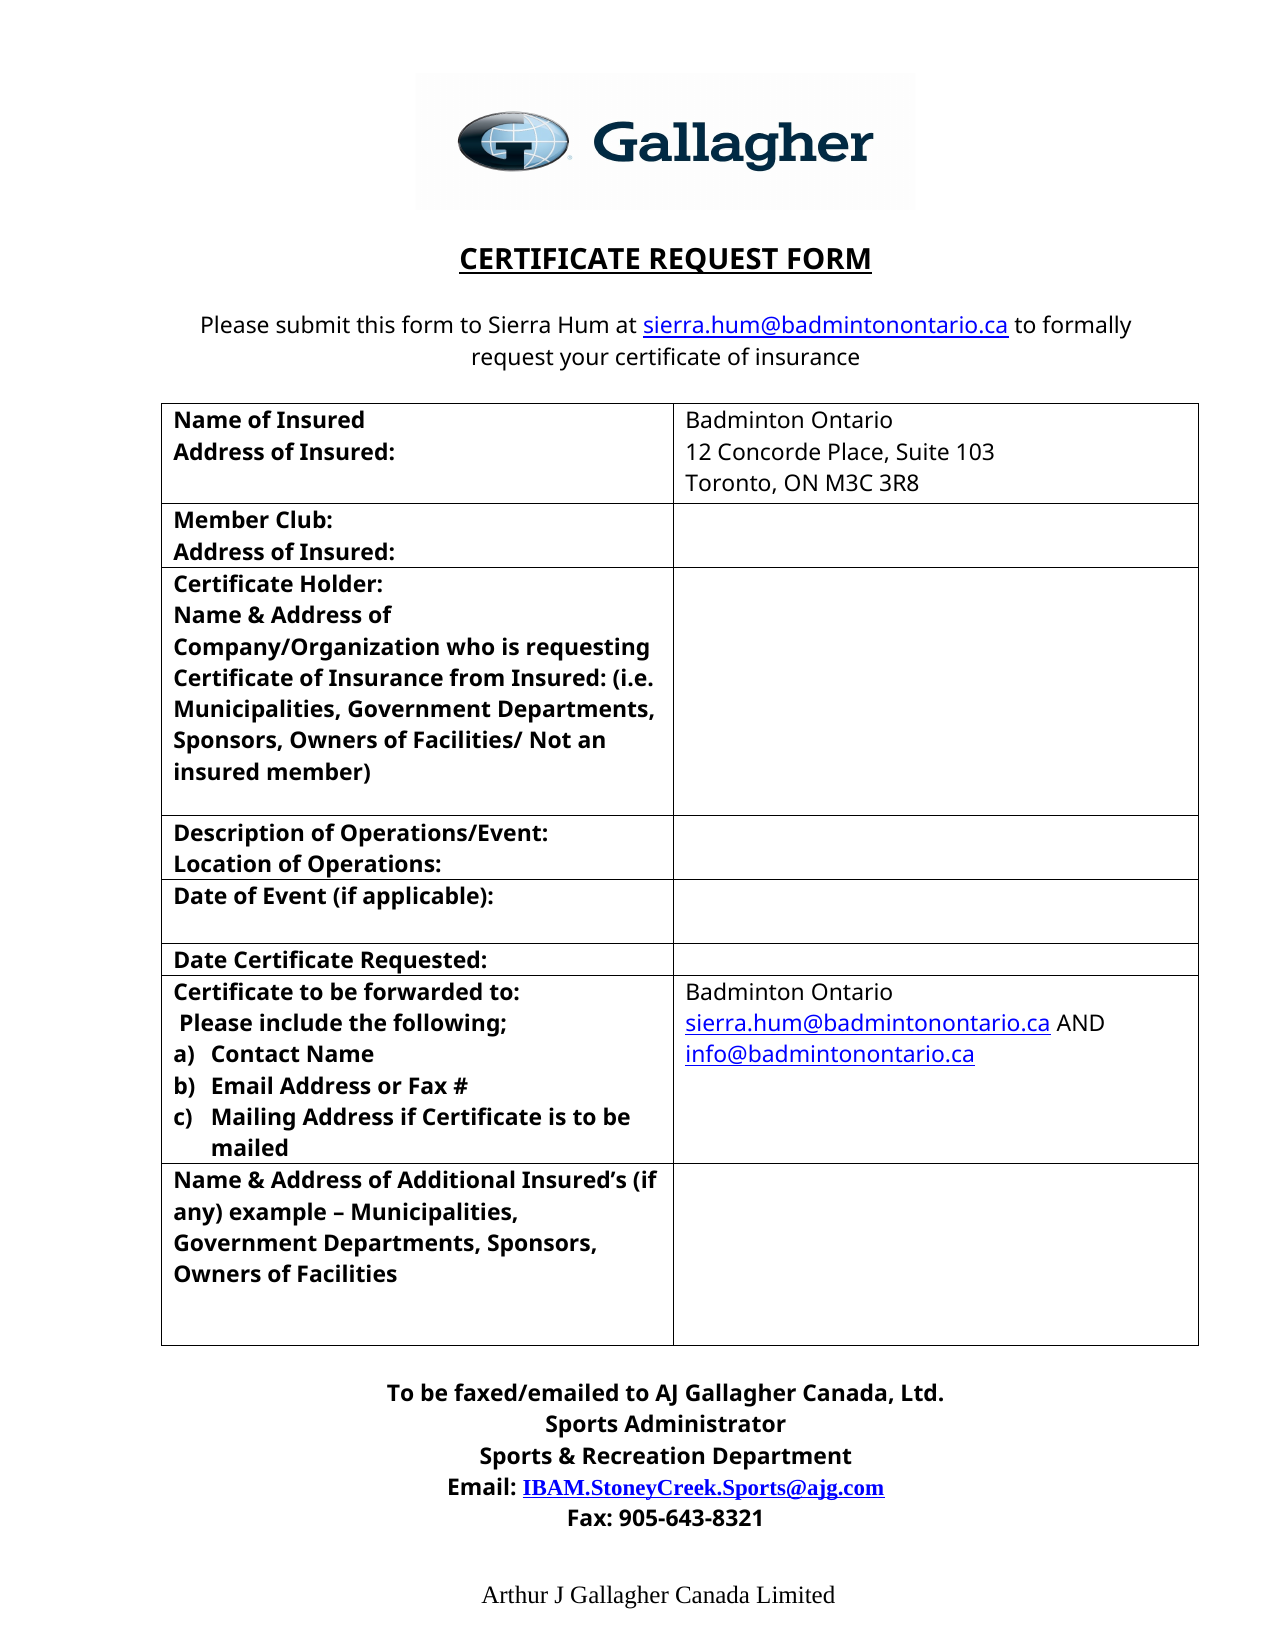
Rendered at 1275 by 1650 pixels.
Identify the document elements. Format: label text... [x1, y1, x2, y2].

table_cell Name & Address of Additional Insured’s (if any) example – Municipalities, Government Departments, Sponsors, Owners of Facilities [162, 1164, 673, 1345]
table_cell [674, 1164, 1198, 1345]
table_cell Date of Event (if applicable): [162, 880, 673, 942]
table_cell Certificate to be forwarded to: Please include the following; Contact Name Email Address or Fax # Mailing Address if Certificate is to be mailed [162, 976, 673, 1163]
table_cell Badminton Ontario sierra.hum@badmintonontario.ca AND info@badmintonontario.ca [674, 976, 1198, 1163]
picture [415, 73, 916, 210]
table_cell [674, 880, 1198, 942]
table_cell [674, 568, 1198, 815]
table_cell [674, 944, 1198, 975]
title Sports Administrator [169, 1408, 1162, 1439]
title CERTIFICATE REQUEST FORM [169, 238, 1162, 278]
title Sports & Recreation Department [169, 1439, 1162, 1471]
table_cell Member Club: Address of Insured: [162, 504, 673, 567]
title To be faxed/emailed to AJ Gallagher Canada, Ltd. [169, 1377, 1162, 1408]
table_cell Description of Operations/Event: Location of Operations: [162, 816, 673, 879]
table_header Name of Insured Address of Insured: [162, 404, 673, 503]
text Please submit this form to Sierra Hum at sierra.hum@badmintonontario.ca to formally request your certificate of insurance [169, 309, 1162, 372]
title Fax: 905-643-8321 [169, 1502, 1162, 1533]
table_cell [674, 816, 1198, 879]
table_cell Certificate Holder: Name & Address of Company/Organization who is requesting Certificate of Insurance from Insured: (i.e. Municipalities, Government Departments, Sponsors, Owners of Facilities/ Not an insured member) [162, 568, 673, 815]
title Email: IBAM.StoneyCreek.Sports@ajg.com [169, 1471, 1162, 1502]
table_cell [674, 504, 1198, 567]
table_header Badminton Ontario 12 Concorde Place, Suite 103 Toronto, ON M3C 3R8 [674, 404, 1198, 503]
table_cell Date Certificate Requested: [162, 944, 673, 975]
